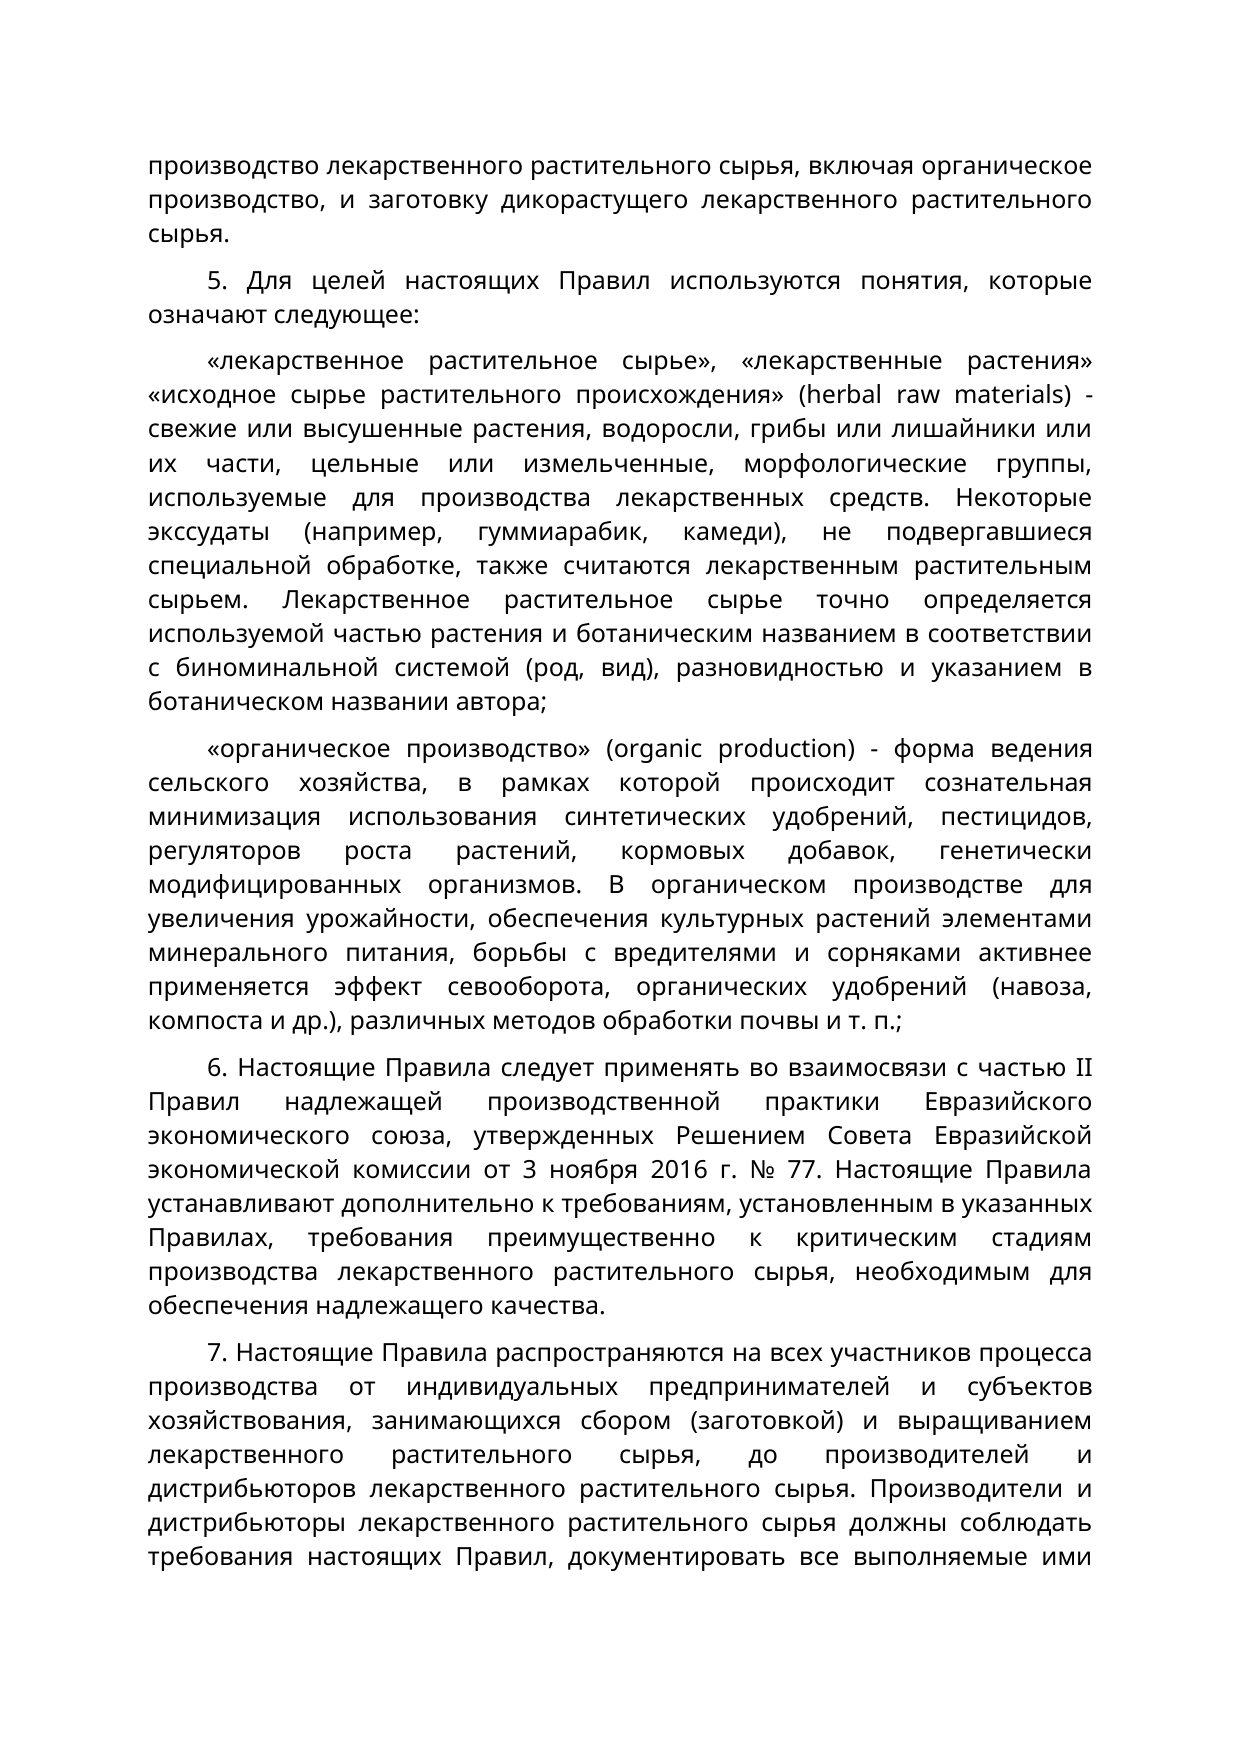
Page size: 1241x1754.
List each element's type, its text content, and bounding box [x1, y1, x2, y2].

text 5. Для целей настоящих Правил используются понятия, которые означают следующее: [148, 262, 1093, 331]
text «лекарственное растительное сырье», «лекарственные растения» «исходное сырье растительного происхождения» (herbal raw materials) - свежие или высушенные растения, водоросли, грибы или лишайники или их части, цельные или измельченные, морфологические группы, используемые для производства лекарственных средств. Некоторые экссудаты (например, гуммиарабик, камеди), не подвергавшиеся специальной обработке, также считаются лекарственным растительным сырьем. Лекарственное растительное сырье точно определяется используемой частью растения и ботаническим названием в соответствии с биноминальной системой (род, вид), разновидностью и указанием в ботаническом названии автора; [148, 343, 1093, 718]
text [148, 1334, 1093, 1573]
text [148, 148, 1093, 250]
text 6. Настоящие Правила следует применять во взаимосвязи с частью II Правил надлежащей производственной практики Евразийского экономического союза, утвержденных Решением Совета Евразийской экономической комиссии от 3 ноября 2016 г. № 77. Настоящие Правила устанавливают дополнительно к требованиям, установленным в указанных Правилах, требования преимущественно к критическим стадиям производства лекарственного растительного сырья, необходимым для обеспечения надлежащего качества. [148, 1049, 1093, 1322]
text «органическое производство» (organic production) - форма ведения сельского хозяйства, в рамках которой происходит сознательная минимизация использования синтетических удобрений, пестицидов, регуляторов роста растений, кормовых добавок, генетически модифицированных организмов. В органическом производстве для увеличения урожайности, обеспечения культурных растений элементами минерального питания, борьбы с вредителями и сорняками активнее применяется эффект севооборота, органических удобрений (навоза, компоста и др.), различных методов обработки почвы и т. п.; [148, 730, 1093, 1037]
